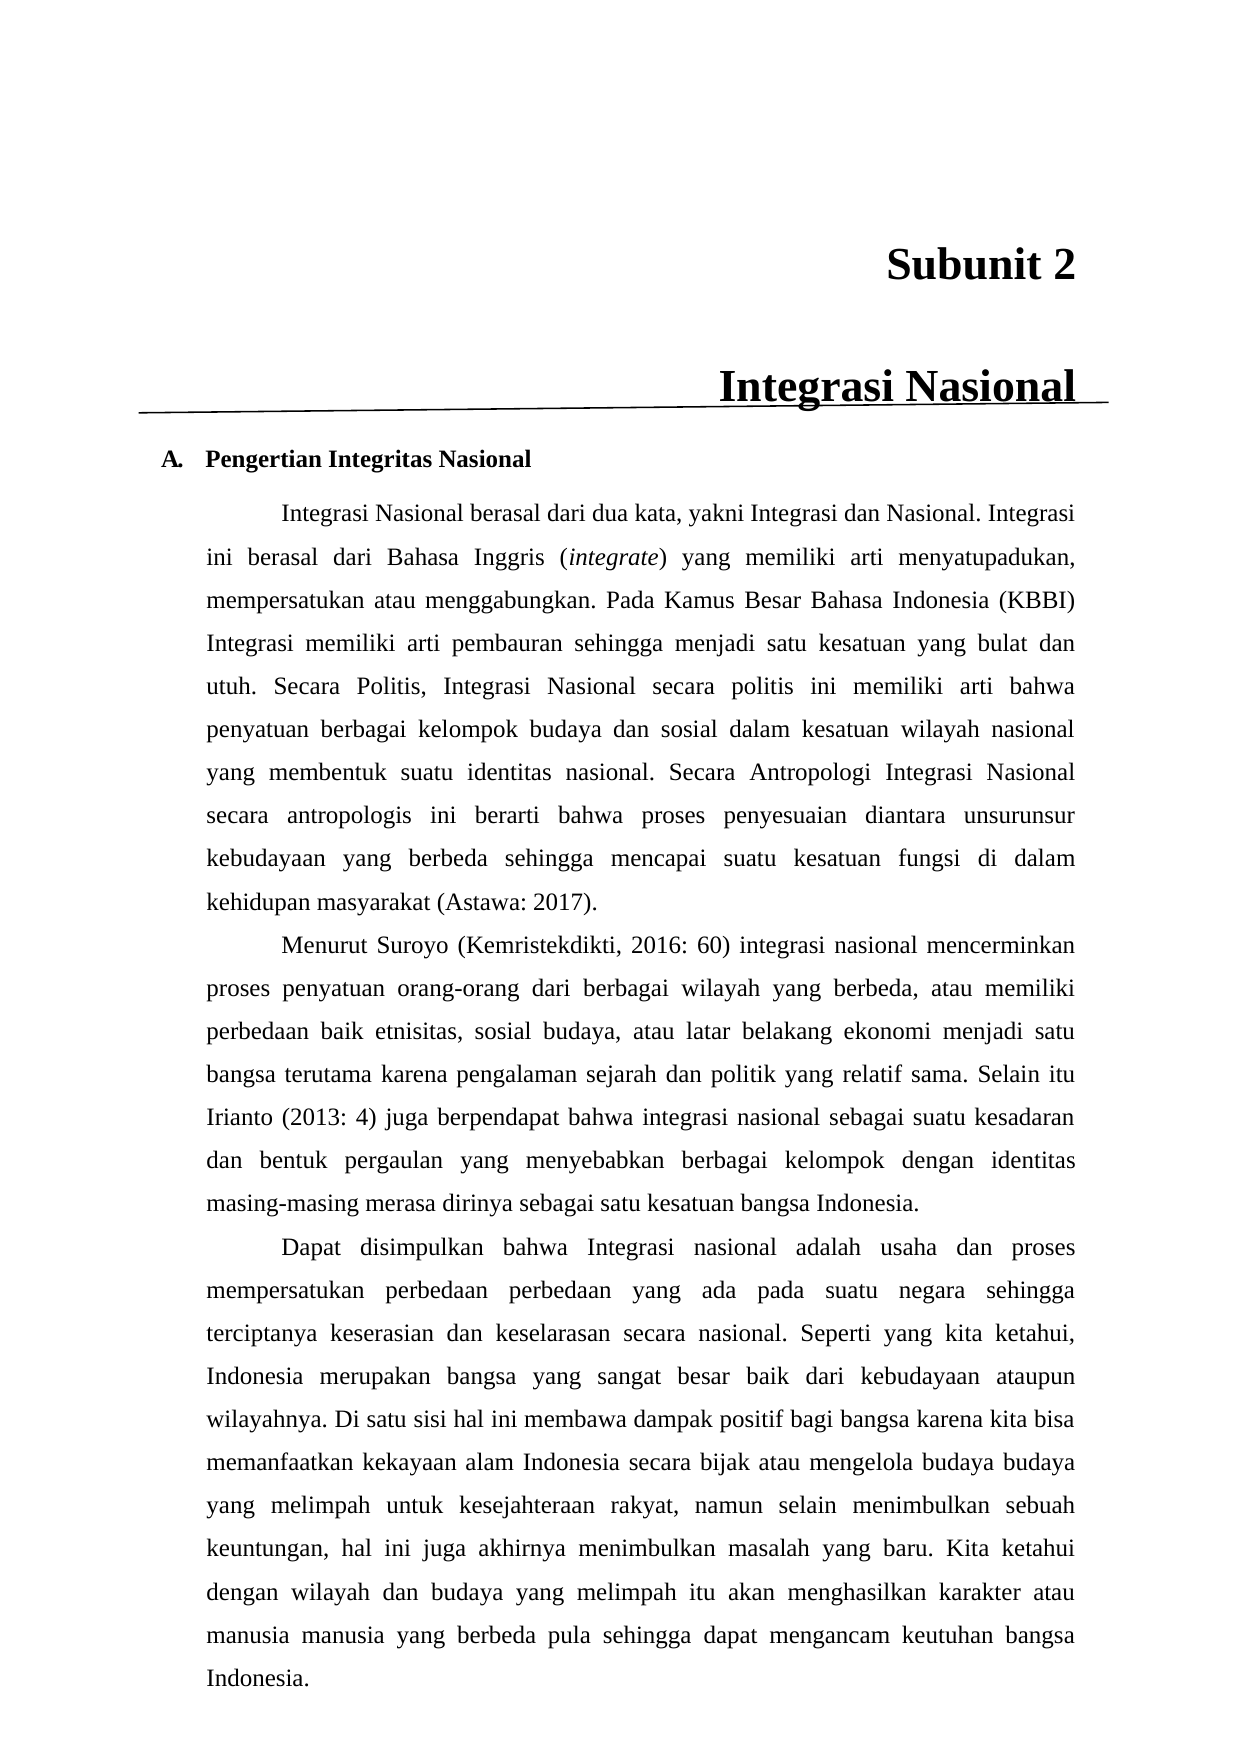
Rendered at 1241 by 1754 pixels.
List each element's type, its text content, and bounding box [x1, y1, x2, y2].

text Dapat disimpulkan bahwa Integrasi nasional adalah usaha dan proses mempersatukan perbedaan perbedaan yang ada pada suatu negara sehingga terciptanya keserasian dan keselarasan secara nasional. Seperti yang kita ketahui, Indonesia merupakan bangsa yang sangat besar baik dari kebudayaan ataupun wilayahnya. Di satu sisi hal ini membawa dampak positif bagi bangsa karena kita bisa memanfaatkan kekayaan alam Indonesia secara bijak atau mengelola budaya budaya yang melimpah untuk kesejahteraan rakyat, namun selain menimbulkan sebuah keuntungan, hal ini juga akhirnya menimbulkan masalah yang baru. Kita ketahui dengan wilayah dan budaya yang melimpah itu akan menghasilkan karakter atau manusia manusia yang berbeda pula sehingga dapat mengancam keutuhan bangsa Indonesia. [206, 1232, 1076, 1692]
subtitle Integrasi Nasional [131, 358, 1076, 411]
text Menurut Suroyo (Kemristekdikti, 2016: 60) integrasi nasional mencerminkan proses penyatuan orang-orang dari berbagai wilayah yang berbeda, atau memiliki perbedaan baik etnisitas, sosial budaya, atau latar belakang ekonomi menjadi satu bangsa terutama karena pengalaman sejarah dan politik yang relatif sama. Selain itu Irianto (2013: 4) juga berpendapat bahwa integrasi nasional sebagai suatu kesadaran dan bentuk pergaulan yang menyebabkan berbagai kelompok dengan identitas masing-masing merasa dirinya sebagai satu kesatuan bangsa Indonesia. [206, 930, 1076, 1217]
text Integrasi Nasional berasal dari dua kata, yakni Integrasi dan Nasional. Integrasi ini berasal dari Bahasa Inggris (integrate) yang memiliki arti menyatupadukan, mempersatukan atau menggabungkan. Pada Kamus Besar Bahasa Indonesia (KBBI) Integrasi memiliki arti pembauran sehingga menjadi satu kesatuan yang bulat dan utuh. Secara Politis, Integrasi Nasional secara politis ini memiliki arti bahwa penyatuan berbagai kelompok budaya dan sosial dalam kesatuan wilayah nasional yang membentuk suatu identitas nasional. Secara Antropologi Integrasi Nasional secara antropologis ini berarti bahwa proses penyesuaian diantara unsurunsur kebudayaan yang berbeda sehingga mencapai suatu kesatuan fungsi di dalam kehidupan masyarakat (Astawa: 2017). [206, 498, 1076, 915]
subtitle Subunit 2 [810, 236, 1076, 289]
list Pengertian Integritas Nasional [161, 444, 1076, 473]
